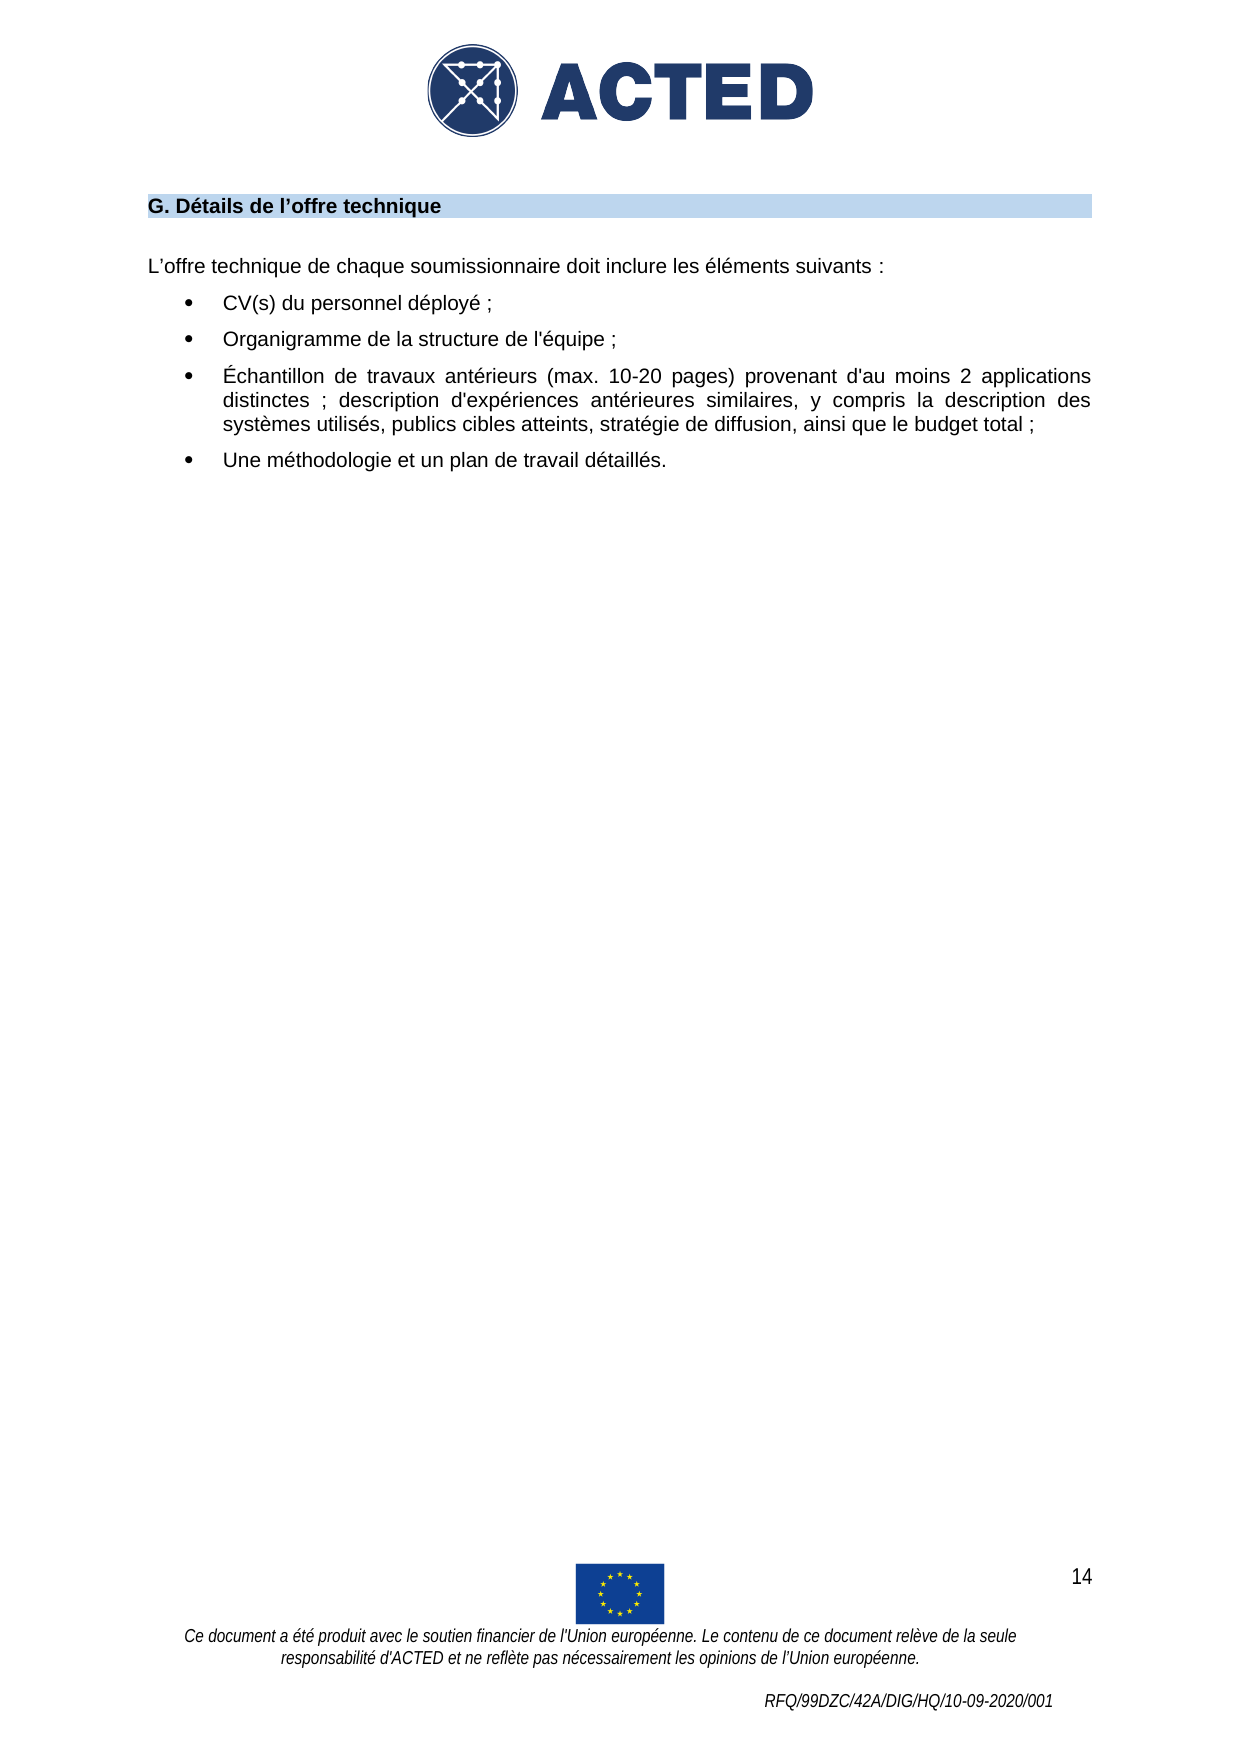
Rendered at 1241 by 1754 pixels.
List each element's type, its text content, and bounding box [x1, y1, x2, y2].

list Échantillon de travaux antérieurs (max. 10-20 pages) provenant d'au moins 2 applications distinctes ; description d'expériences antérieures similaires, y compris la description des systèmes utilisés, publics cibles atteints, stratégie de diffusion, ainsi que le budget total ; [185, 364, 1092, 436]
list Organigramme de la structure de l'équipe ; [185, 327, 1092, 351]
list CV(s) du personnel déployé ; [185, 291, 1092, 314]
list Une méthodologie et un plan de travail détaillés. [185, 448, 1092, 472]
text L’offre technique de chaque soumissionnaire doit inclure les éléments suivants : [148, 254, 1092, 278]
picture [574, 1562, 666, 1626]
text G. Détails de l’offre technique [148, 194, 1092, 218]
picture [427, 44, 813, 137]
